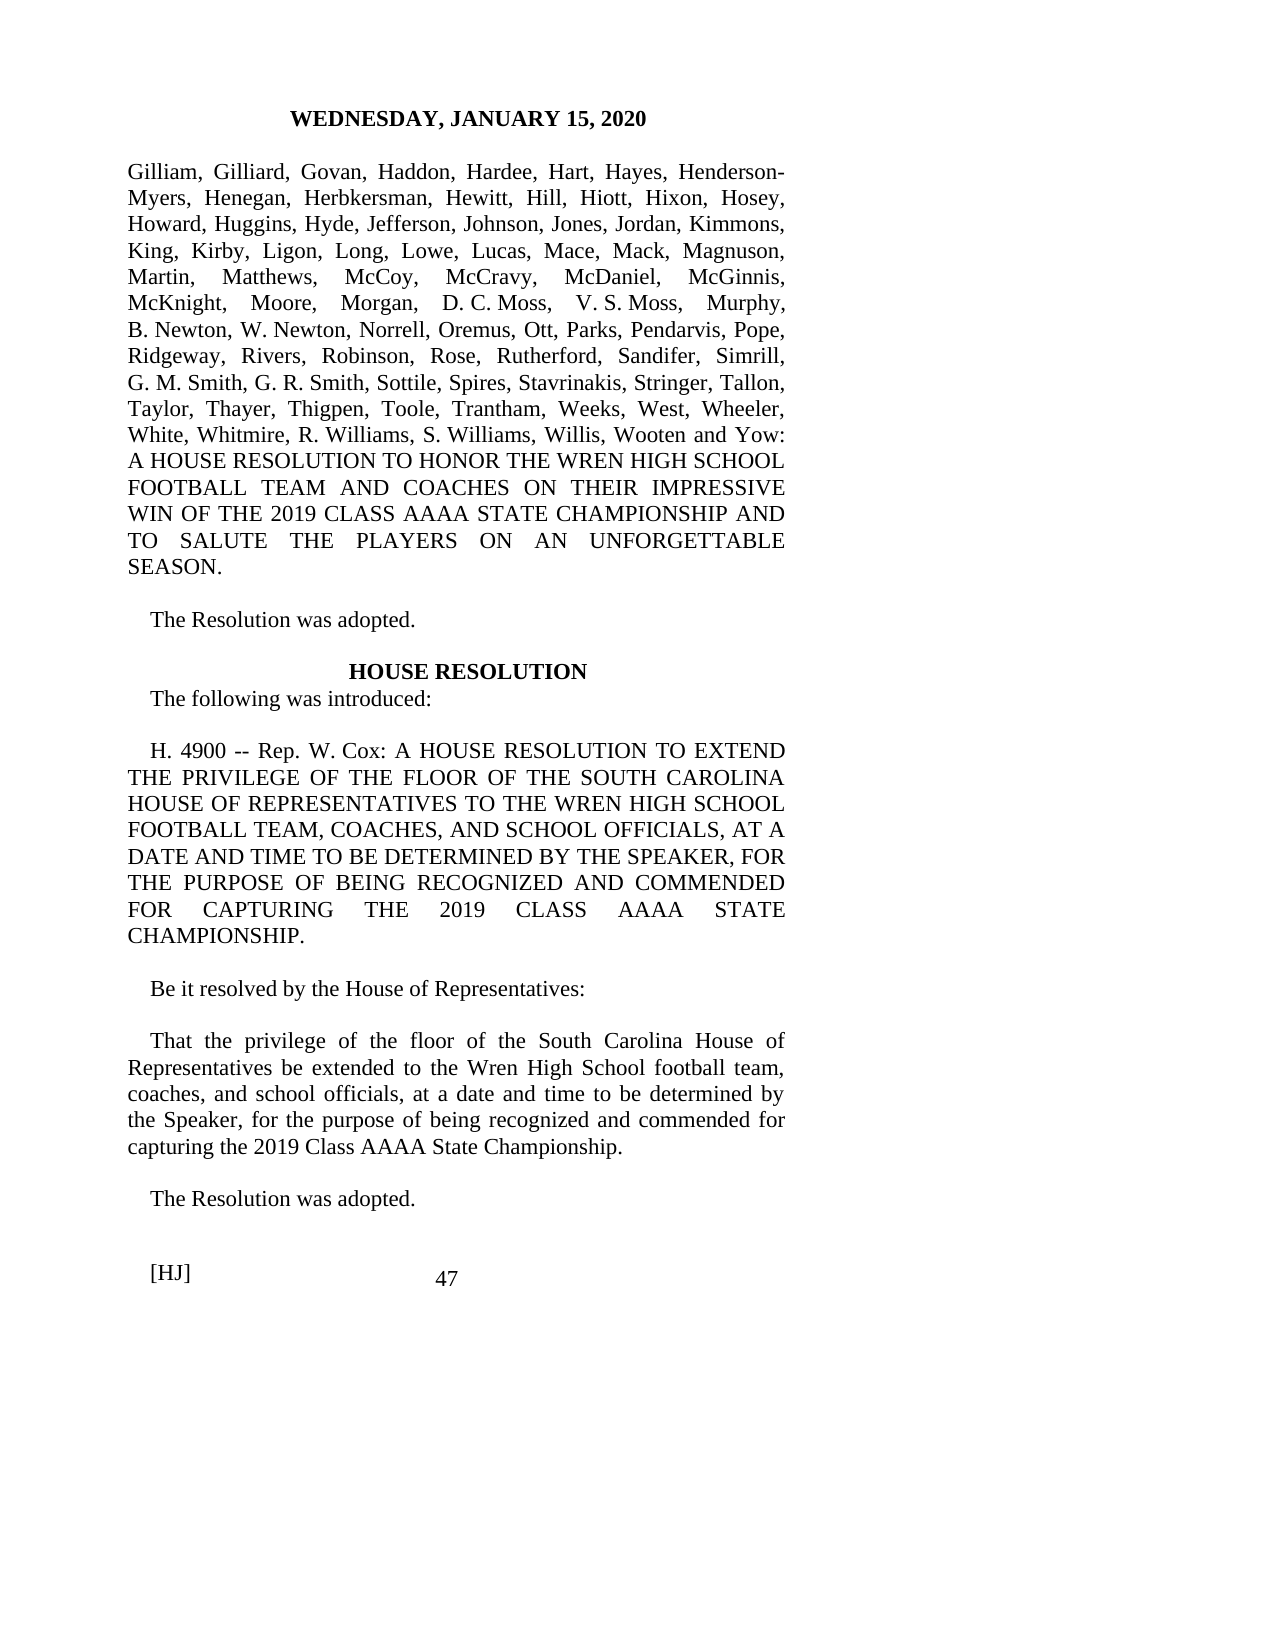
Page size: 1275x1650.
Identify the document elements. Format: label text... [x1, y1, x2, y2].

text HOUSE RESOLUTION [127, 658, 786, 685]
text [127, 158, 786, 579]
text H. 4900 -- Rep. W. Cox: A HOUSE RESOLUTION TO EXTEND THE PRIVILEGE OF THE FLOOR OF THE SOUTH CAROLINA HOUSE OF REPRESENTATIVES TO THE WREN HIGH SCHOOL FOOTBALL TEAM, COACHES, AND SCHOOL OFFICIALS, AT A DATE AND TIME TO BE DETERMINED BY THE SPEAKER, FOR THE PURPOSE OF BEING RECOGNIZED AND COMMENDED FOR CAPTURING THE 2019 CLASS AAAA STATE CHAMPIONSHIP. [127, 737, 786, 948]
text The Resolution was adopted. [127, 1186, 786, 1212]
text That the privilege of the floor of the South Carolina House of Representatives be extended to the Wren High School football team, coaches, and school officials, at a date and time to be determined by the Speaker, for the purpose of being recognized and commended for capturing the 2019 Class AAAA State Championship. [127, 1027, 786, 1159]
text The Resolution was adopted. [127, 606, 786, 632]
text The following was introduced: [127, 685, 786, 711]
text Be it resolved by the House of Representatives: [127, 975, 786, 1001]
